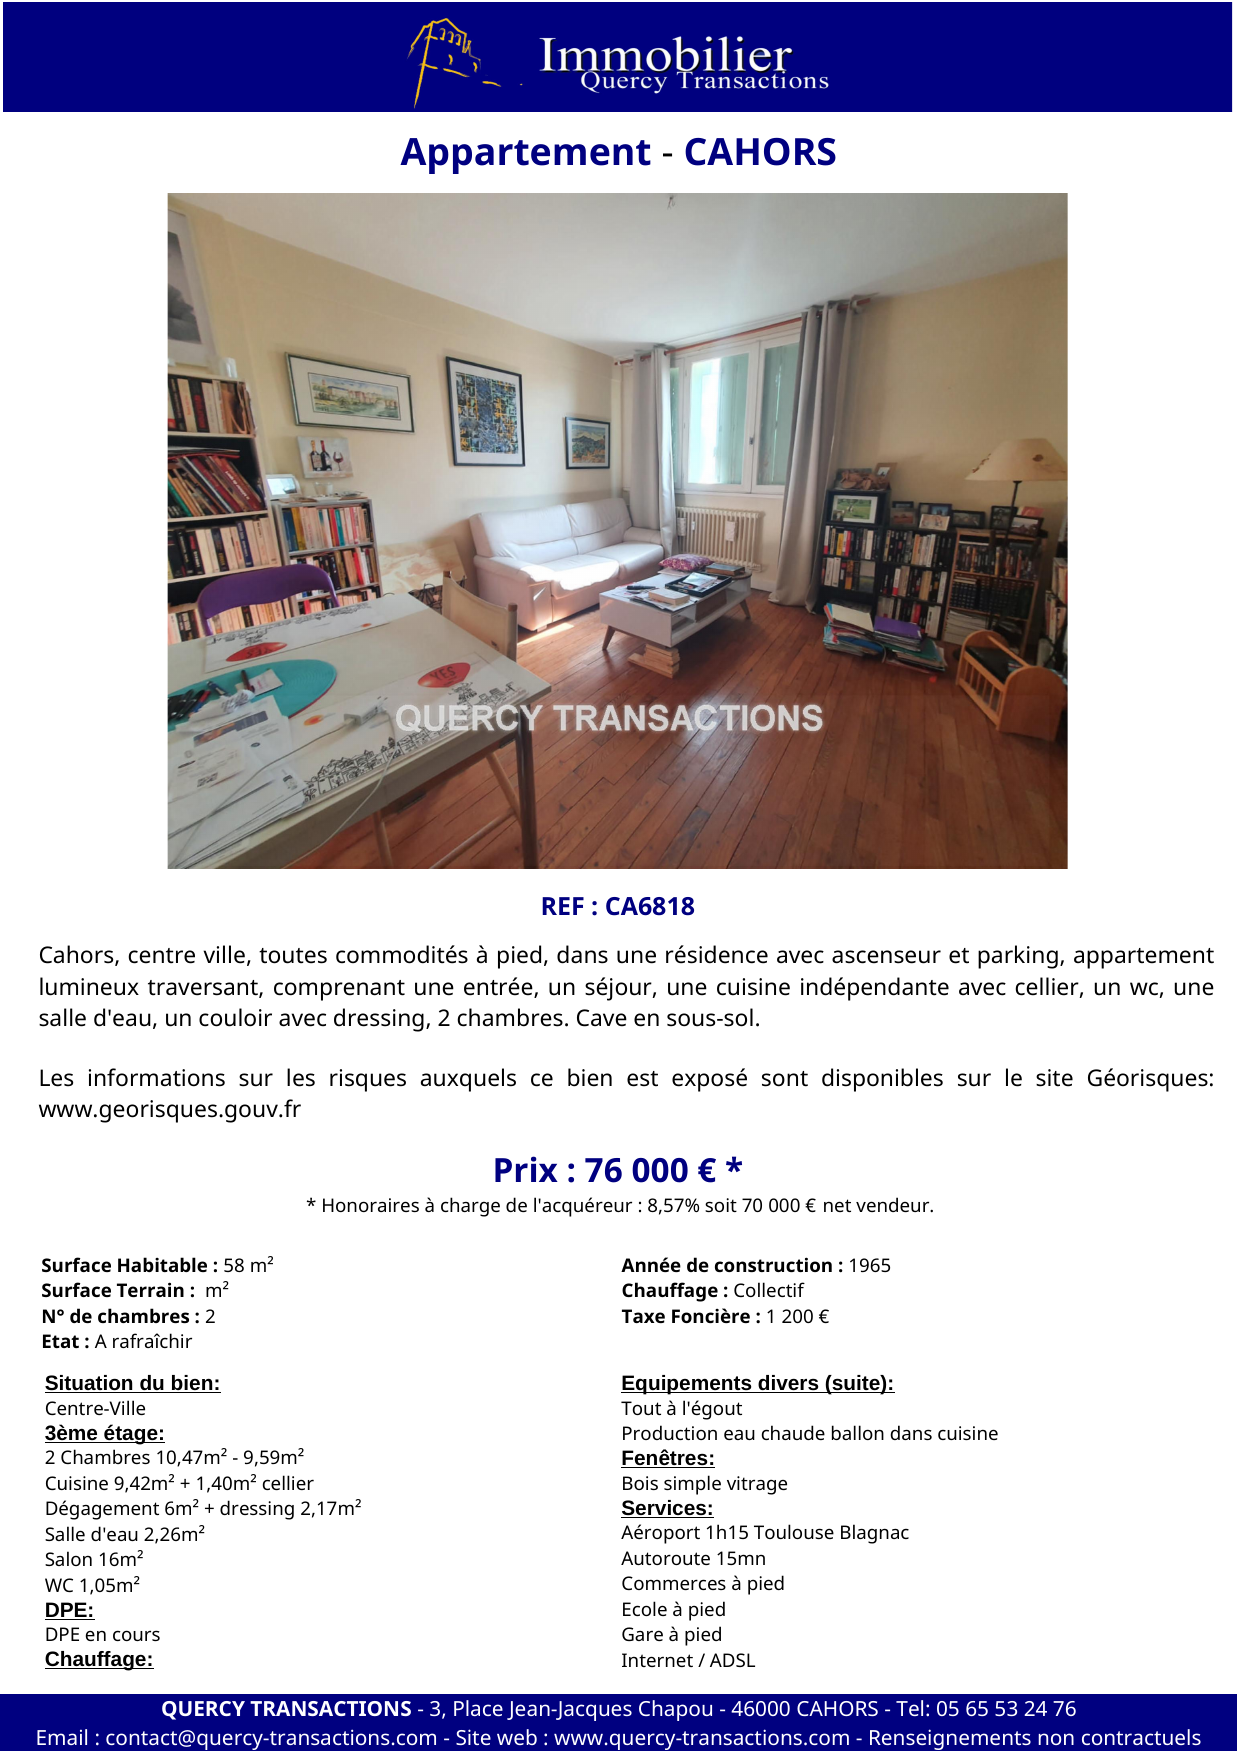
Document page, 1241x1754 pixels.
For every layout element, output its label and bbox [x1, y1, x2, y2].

picture [167, 193, 1068, 869]
picture [3, 2, 1233, 112]
table_header [0, 114, 1237, 1673]
